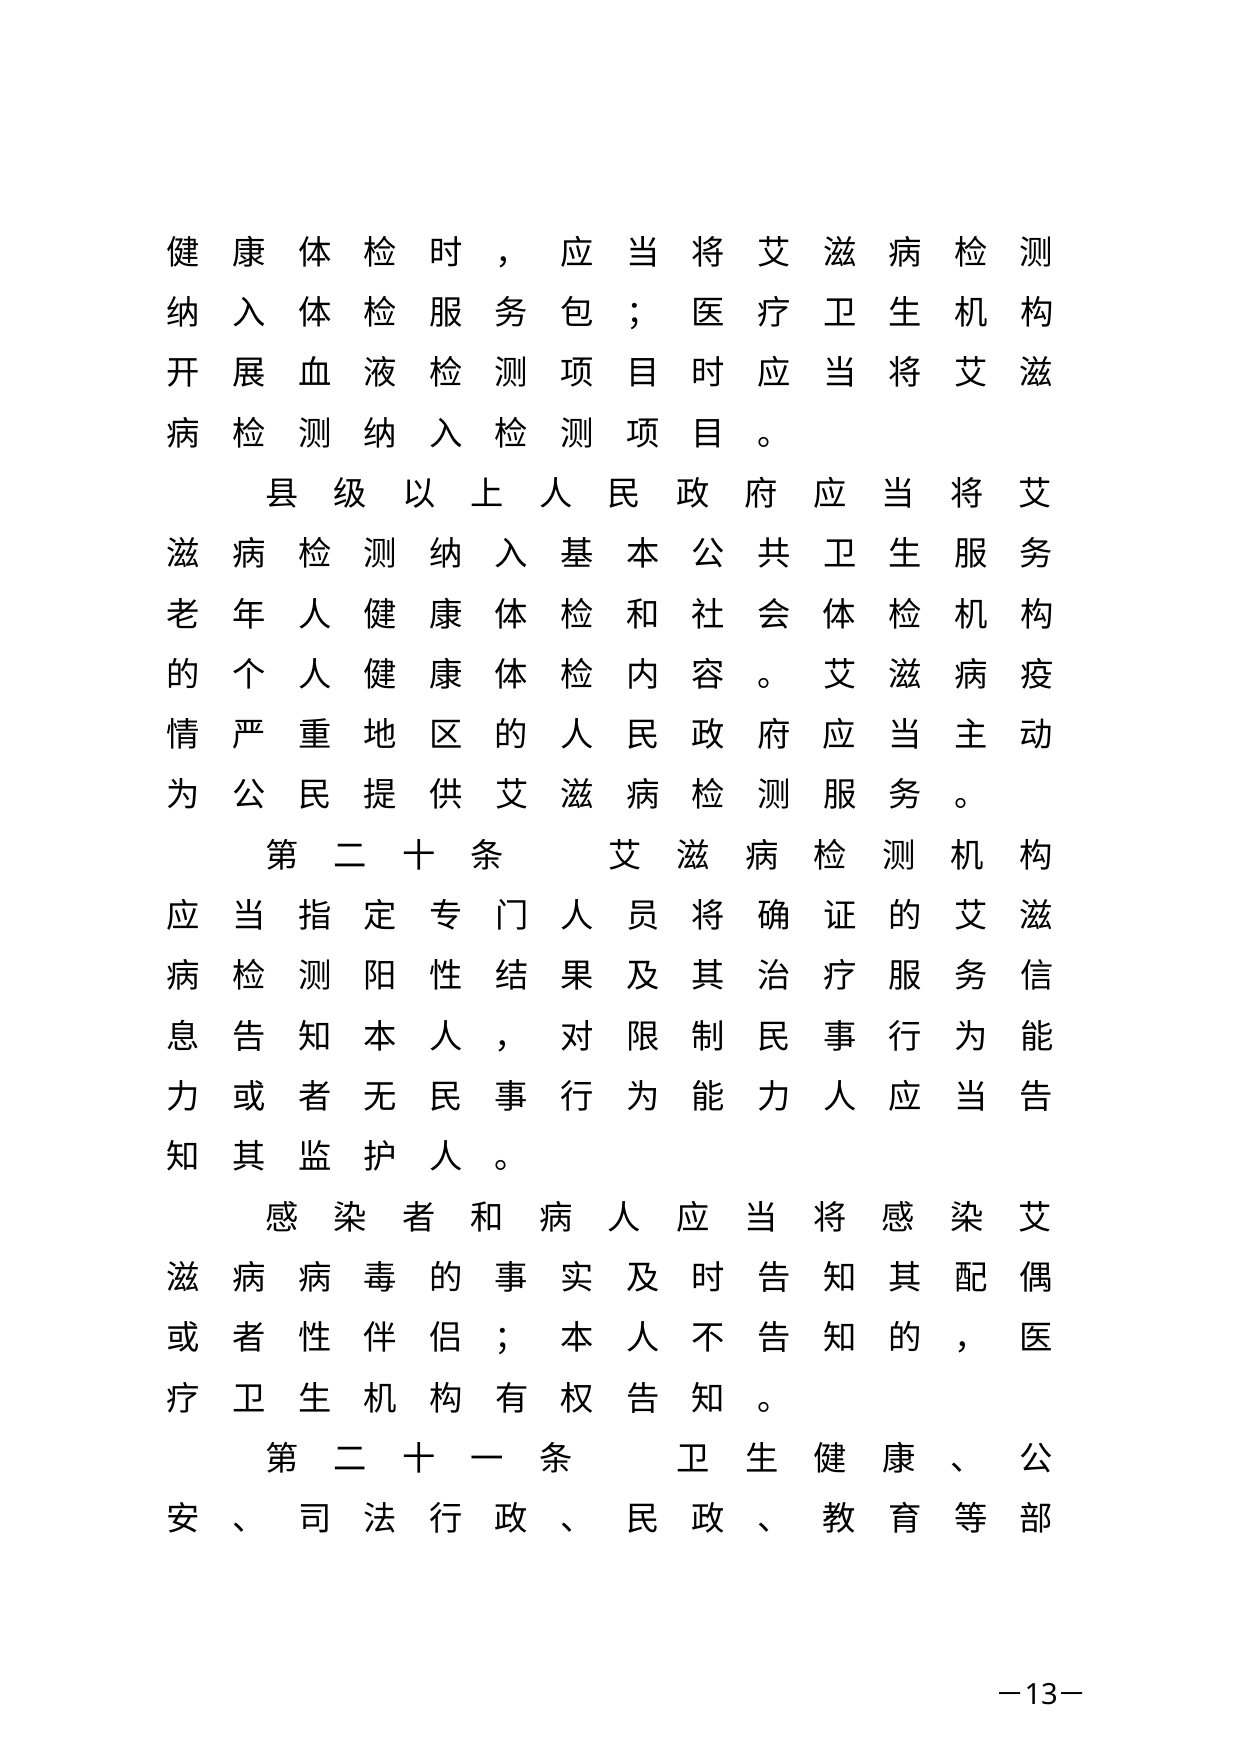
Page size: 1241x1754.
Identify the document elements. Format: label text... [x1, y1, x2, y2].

text 第二十条 艾滋病检测机构应当指定专门人员将确证的艾滋病检测阳性结果及其治疗服务信息告知本人，对限制民事行为能力或者无民事行为能力人应当告知其监护人。 [167, 822, 1085, 1184]
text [167, 219, 1085, 461]
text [167, 1426, 1085, 1546]
text 县级以上人民政府应当将艾滋病检测纳入基本公共卫生服务老年人健康体检和社会体检机构的个人健康体检内容。艾滋病疫情严重地区的人民政府应当主动为公民提供艾滋病检测服务。 [167, 461, 1085, 822]
text 感染者和病人应当将感染艾滋病病毒的事实及时告知其配偶或者性伴侣；本人不告知的，医疗卫生机构有权告知。 [167, 1184, 1085, 1426]
